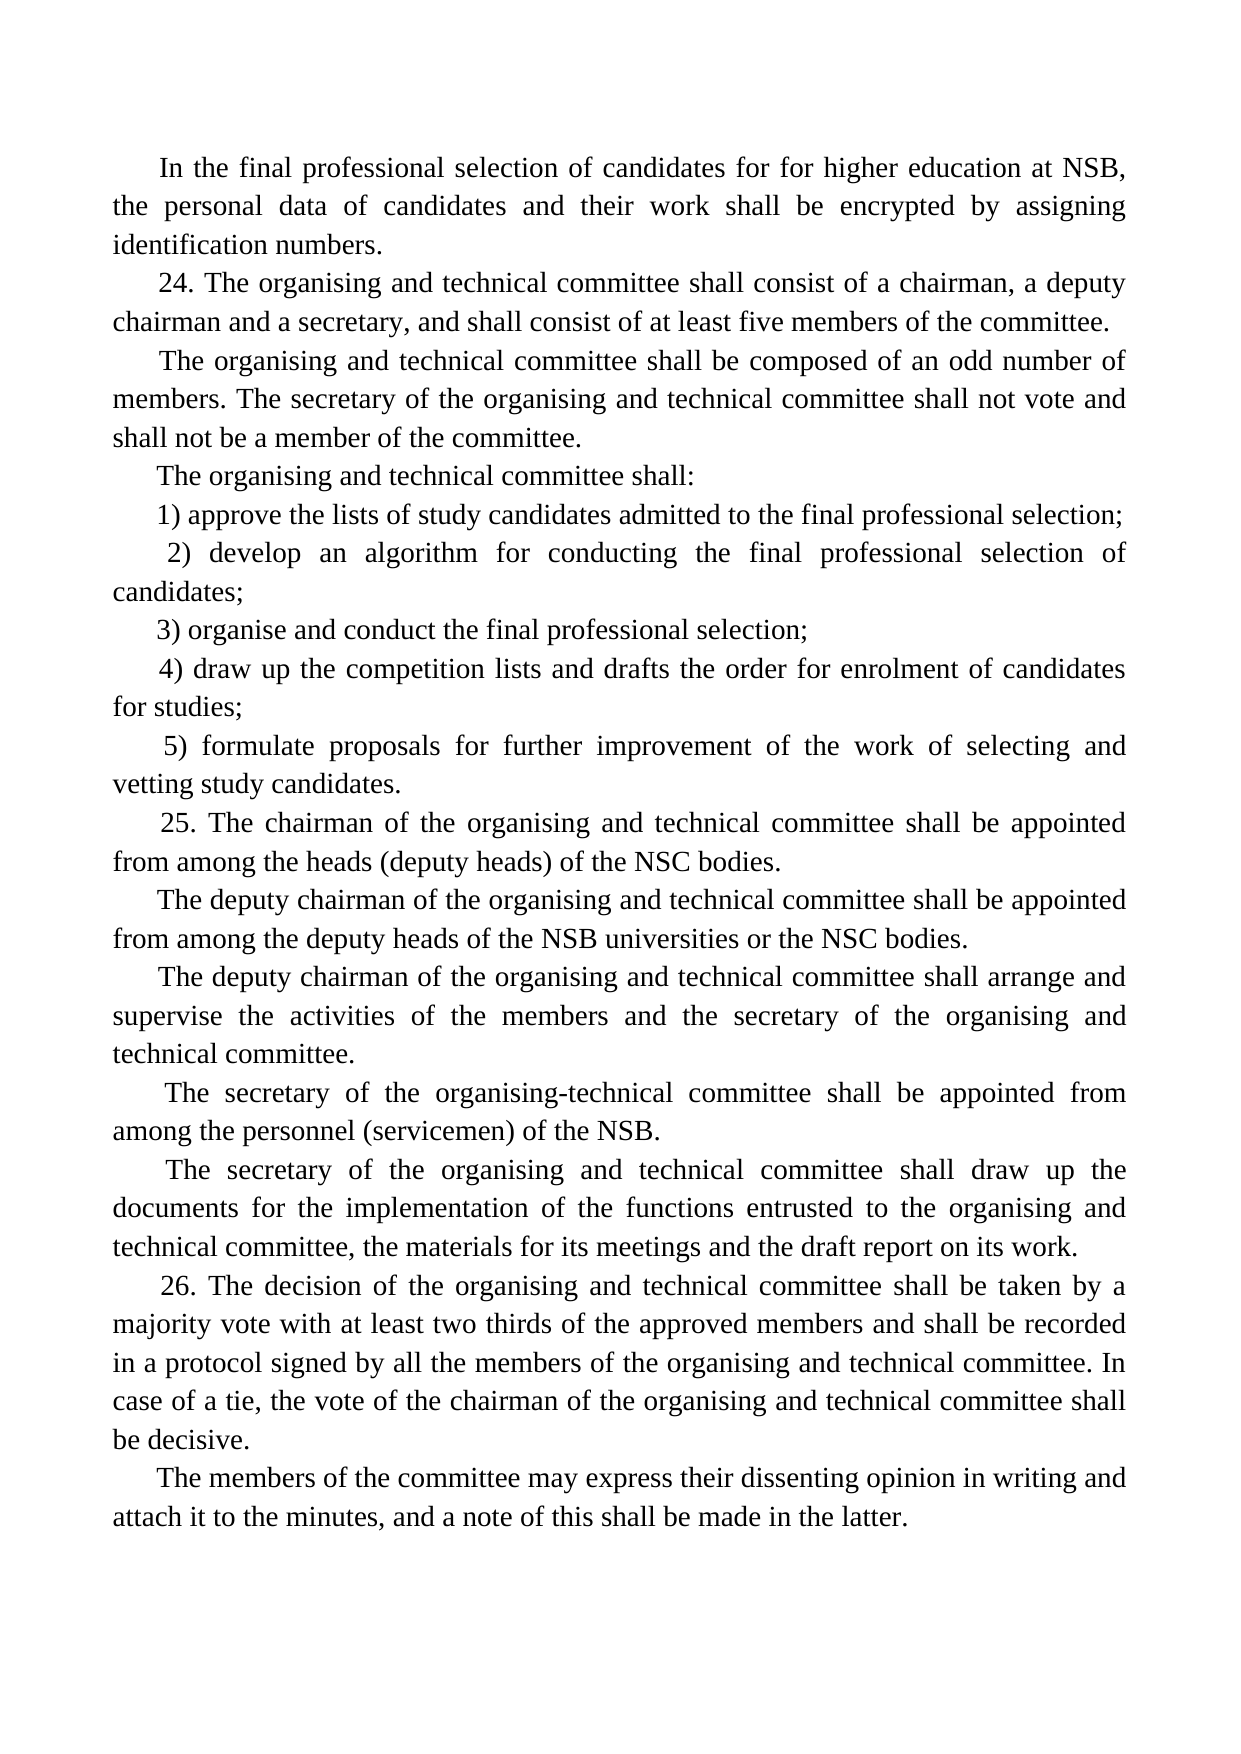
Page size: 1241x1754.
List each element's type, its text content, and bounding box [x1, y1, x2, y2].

text The deputy chairman of the organising and technical committee shall be appointed from among the deputy heads of the NSB universities or the NSC bodies. [112, 882, 1128, 954]
text 2) develop an algorithm for conducting the final professional selection of candidates; [112, 535, 1128, 607]
text 26. The decision of the organising and technical committee shall be taken by a majority vote with at least two thirds of the approved members and shall be recorded in a protocol signed by all the members of the organising and technical committee. In case of a tie, the vote of the chairman of the organising and technical committee shall be decisive. [112, 1268, 1128, 1455]
text 3) organise and conduct the final professional selection; [112, 612, 1128, 646]
text 1) approve the lists of study candidates admitted to the final professional selection; [112, 497, 1128, 530]
text 24. The organising and technical committee shall consist of a chairman, a deputy chairman and a secretary, and shall consist of at least five members of the committee. [112, 266, 1128, 338]
text The organising and technical committee shall be composed of an odd number of members. The secretary of the organising and technical committee shall not vote and shall not be a member of the committee. [112, 343, 1128, 453]
text The secretary of the organising and technical committee shall draw up the documents for the implementation of the functions entrusted to the organising and technical committee, the materials for its meetings and the draft report on its work. [112, 1152, 1128, 1263]
text 5) formulate proposals for further improvement of the work of selecting and vetting study candidates. [112, 728, 1128, 800]
text The deputy chairman of the organising and technical committee shall arrange and supervise the activities of the members and the secretary of the organising and technical committee. [112, 959, 1128, 1070]
text The members of the committee may express their dissenting opinion in writing and attach it to the minutes, and a note of this shall be made in the latter. [112, 1460, 1128, 1532]
text The organising and technical committee shall: [112, 458, 1128, 492]
text 4) draw up the competition lists and drafts the order for enrolment of candidates for studies; [112, 651, 1128, 723]
text The secretary of the organising-technical committee shall be appointed from among the personnel (servicemen) of the NSB. [112, 1075, 1128, 1147]
text 25. The chairman of the organising and technical committee shall be appointed from among the heads (deputy heads) of the NSC bodies. [112, 805, 1128, 877]
text In the final professional selection of candidates for for higher education at NSB, the personal data of candidates and their work shall be encrypted by assigning identification numbers. [112, 150, 1128, 261]
